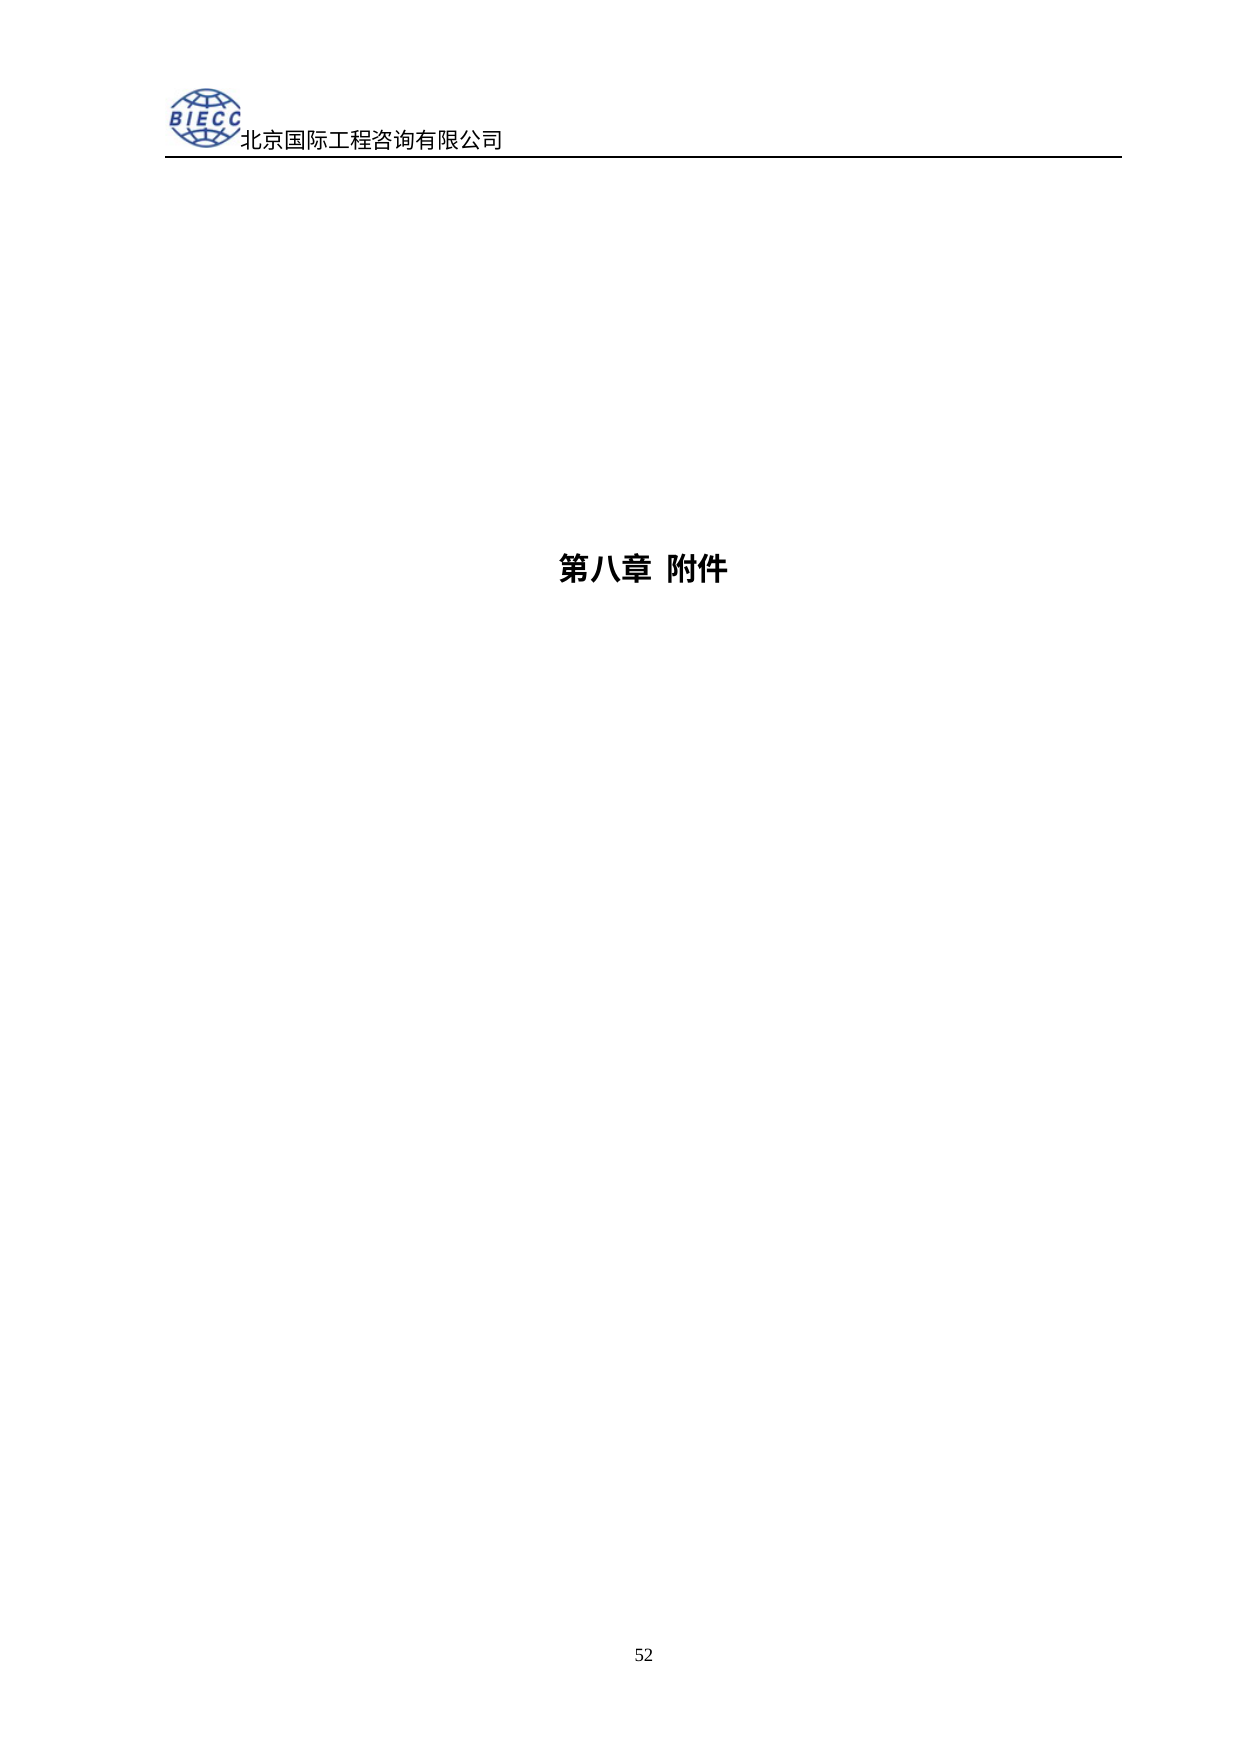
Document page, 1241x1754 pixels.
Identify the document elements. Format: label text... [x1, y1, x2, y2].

picture [165, 88, 241, 148]
subtitle 第八章 附件 [165, 544, 1122, 589]
